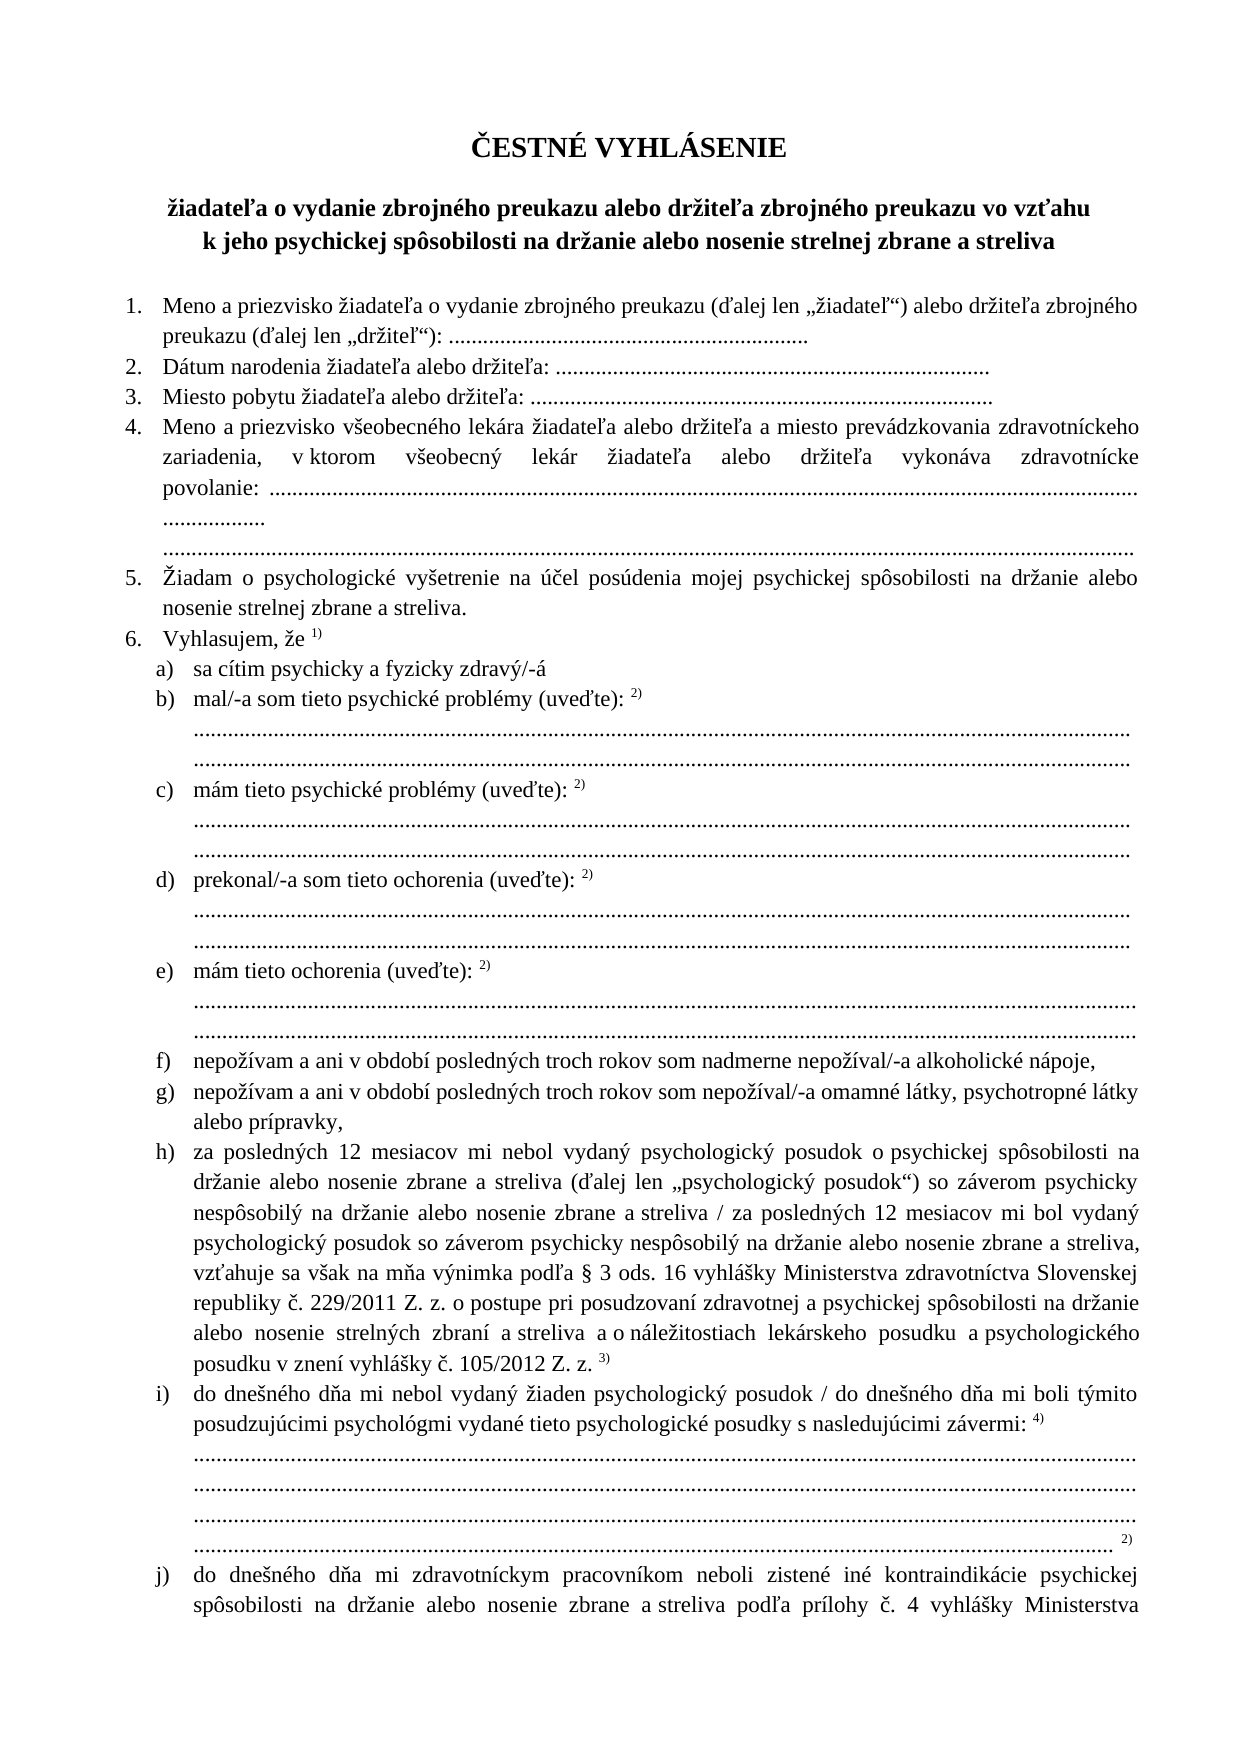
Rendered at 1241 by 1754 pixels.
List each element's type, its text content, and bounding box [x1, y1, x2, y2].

list .......................................................................................................................................................................................................................................................................................................................................... [193, 1440, 1140, 1497]
list .......................................................................................................................................................................................................................................................................................................................................... [193, 987, 1140, 1044]
list mám tieto psychické problémy (uveďte): 2) [156, 776, 1140, 802]
list .................................................................................................................................................................... [193, 927, 1140, 953]
list .................................................................................................................................................................... [193, 745, 1140, 772]
text žiadateľa o vydanie zbrojného preukazu alebo držiteľa zbrojného preukazu vo vzťahu [118, 193, 1140, 222]
list .................................................................................................................................................................... [193, 806, 1140, 832]
list do dnešného dňa mi nebol vydaný žiaden psychologický posudok / do dnešného dňa mi boli týmito posudzujúcimi psychológmi vydané tieto psychologické posudky s nasledujúcimi závermi: 4) [156, 1380, 1140, 1436]
list Meno a priezvisko žiadateľa o vydanie zbrojného preukazu (ďalej len „žiadateľ“) alebo držiteľa zbrojného preukazu (ďalej len „držiteľ“): ............................................................... [125, 292, 1140, 349]
list mám tieto ochorenia (uveďte): 2) [156, 957, 1140, 983]
list .................................................................................................................................................................... [193, 715, 1140, 742]
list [156, 1561, 1140, 1618]
list Miesto pobytu žiadateľa alebo držiteľa: ................................................................................. [125, 383, 1140, 409]
list Žiadam o psychologické vyšetrenie na účel posúdenia mojej psychickej spôsobilosti na držanie alebo nosenie strelnej zbrane a streliva. [125, 564, 1140, 621]
list .......................................................................................................................................................................... [162, 534, 1140, 560]
list .................................................................................................................................................................... [193, 836, 1140, 862]
list nepožívam a ani v období posledných troch rokov som nadmerne nepožíval/-a alkoholické nápoje, [156, 1047, 1140, 1074]
list Vyhlasujem, že 1) [125, 624, 1140, 651]
list nepožívam a ani v období posledných troch rokov som nepožíval/-a omamné látky, psychotropné látky alebo prípravky, [156, 1078, 1140, 1134]
list prekonal/-a som tieto ochorenia (uveďte): 2) [156, 866, 1140, 893]
text k jeho psychickej spôsobilosti na držanie alebo nosenie strelnej zbrane a streliva [118, 226, 1140, 255]
text ČESTNÉ VYHLÁSENIE [118, 130, 1140, 163]
list Meno a priezvisko všeobecného lekára žiadateľa alebo držiteľa a miesto prevádzkovania zdravotníckeho zariadenia, v ktorom všeobecný lekár žiadateľa alebo držiteľa vykonáva zdravotnícke povolanie: .......................................................................................................................................................................... [125, 413, 1140, 530]
list Dátum narodenia žiadateľa alebo držiteľa: ............................................................................ [125, 353, 1140, 379]
list za posledných 12 mesiacov mi nebol vydaný psychologický posudok o psychickej spôsobilosti na držanie alebo nosenie zbrane a streliva (ďalej len „psychologický posudok“) so záverom psychicky nespôsobilý na držanie alebo nosenie zbrane a streliva / za posledných 12 mesiacov mi bol vydaný psychologický posudok so záverom psychicky nespôsobilý na držanie alebo nosenie zbrane a streliva, vzťahuje sa však na mňa výnimka podľa § 3 ods. 16 vyhlášky Ministerstva zdravotníctva Slovenskej republiky č. 229/2011 Z. z. o postupe pri posudzovaní zdravotnej a psychickej spôsobilosti na držanie alebo nosenie strelných zbraní a streliva a o náležitostiach lekárskeho posudku a psychologického posudku v znení vyhlášky č. 105/2012 Z. z. 3) [156, 1138, 1140, 1376]
list .................................................................................................................................................................... [193, 896, 1140, 923]
list ...................................................................................................................................................................................................................................................................................................................................... 2) [193, 1501, 1140, 1557]
list mal/-a som tieto psychické problémy (uveďte): 2) [156, 685, 1140, 711]
list sa cítim psychicky a fyzicky zdravý/-á [156, 655, 1140, 681]
